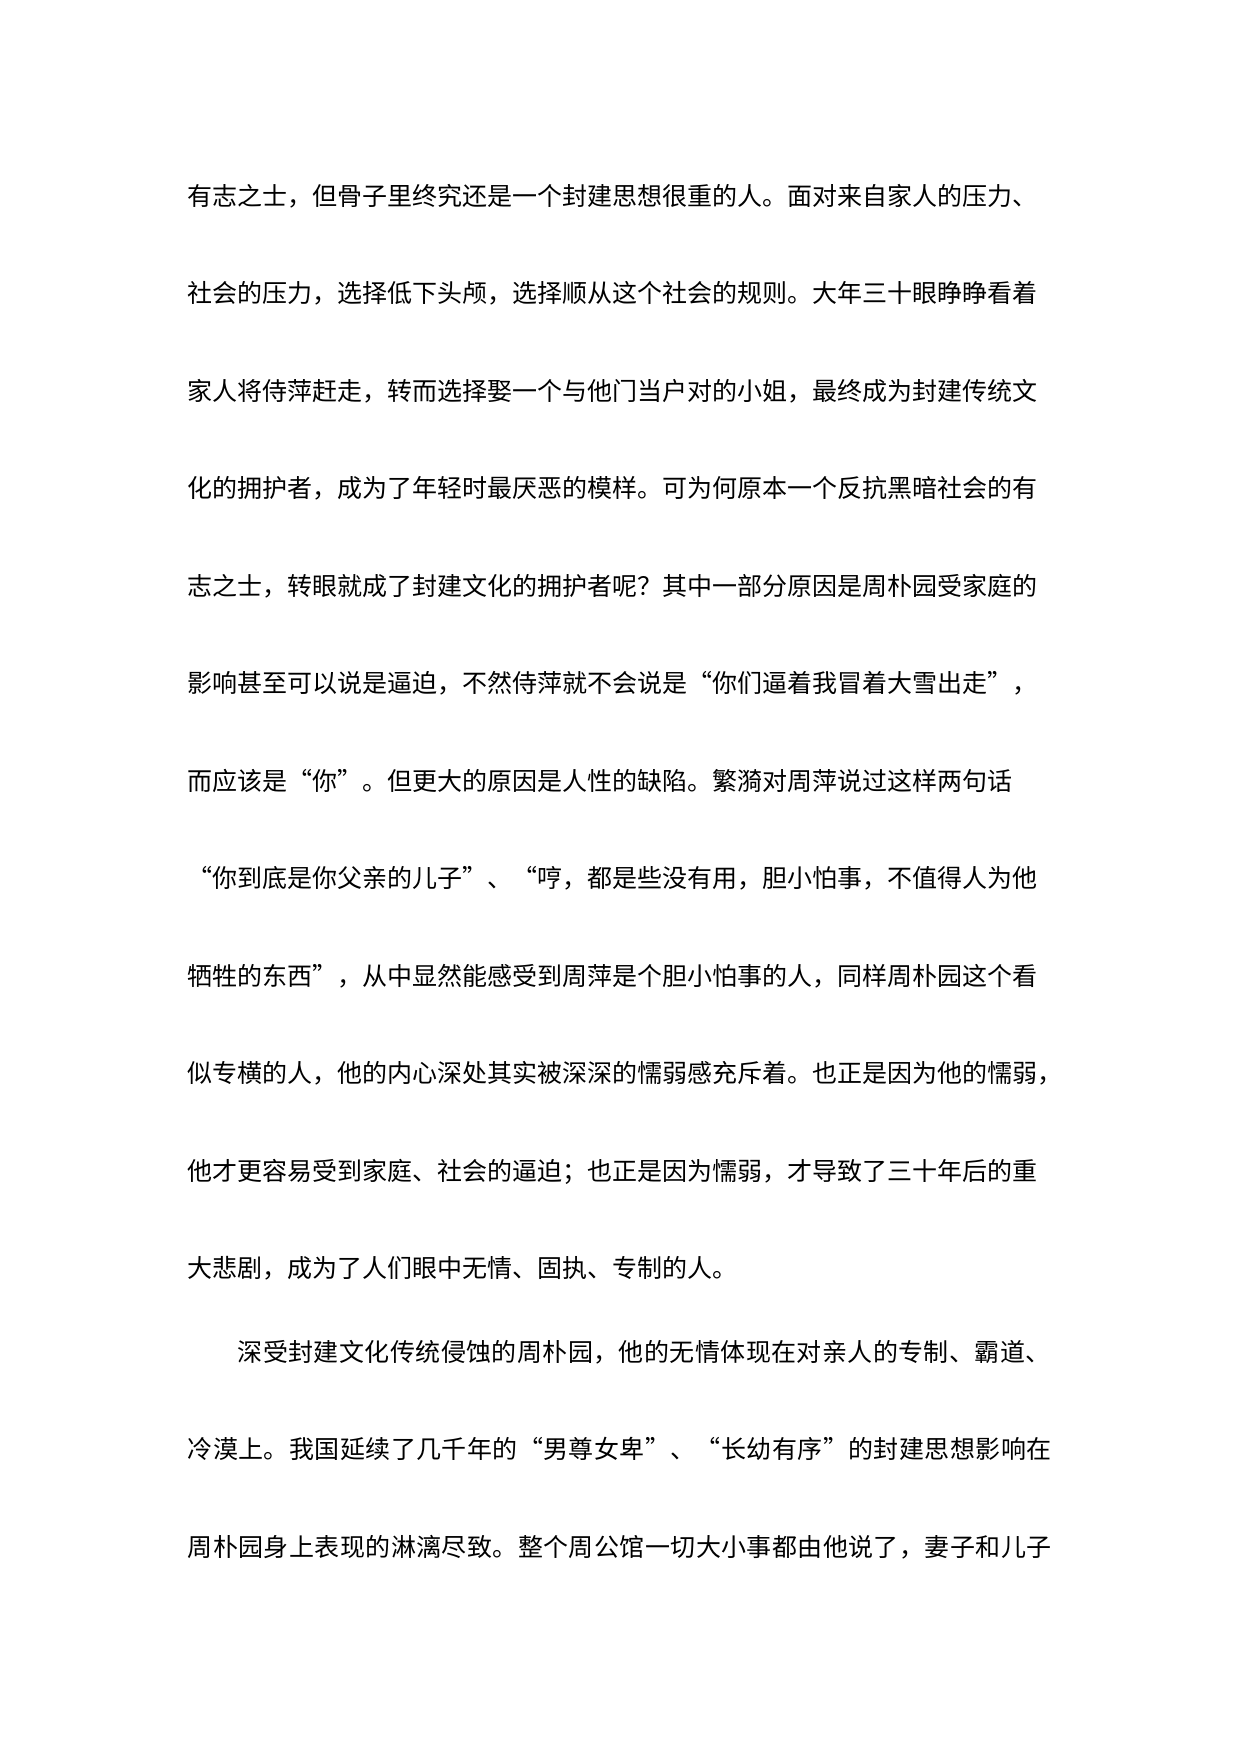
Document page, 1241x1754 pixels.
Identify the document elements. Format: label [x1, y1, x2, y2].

text [187, 1318, 1053, 1578]
text [187, 162, 1053, 1299]
